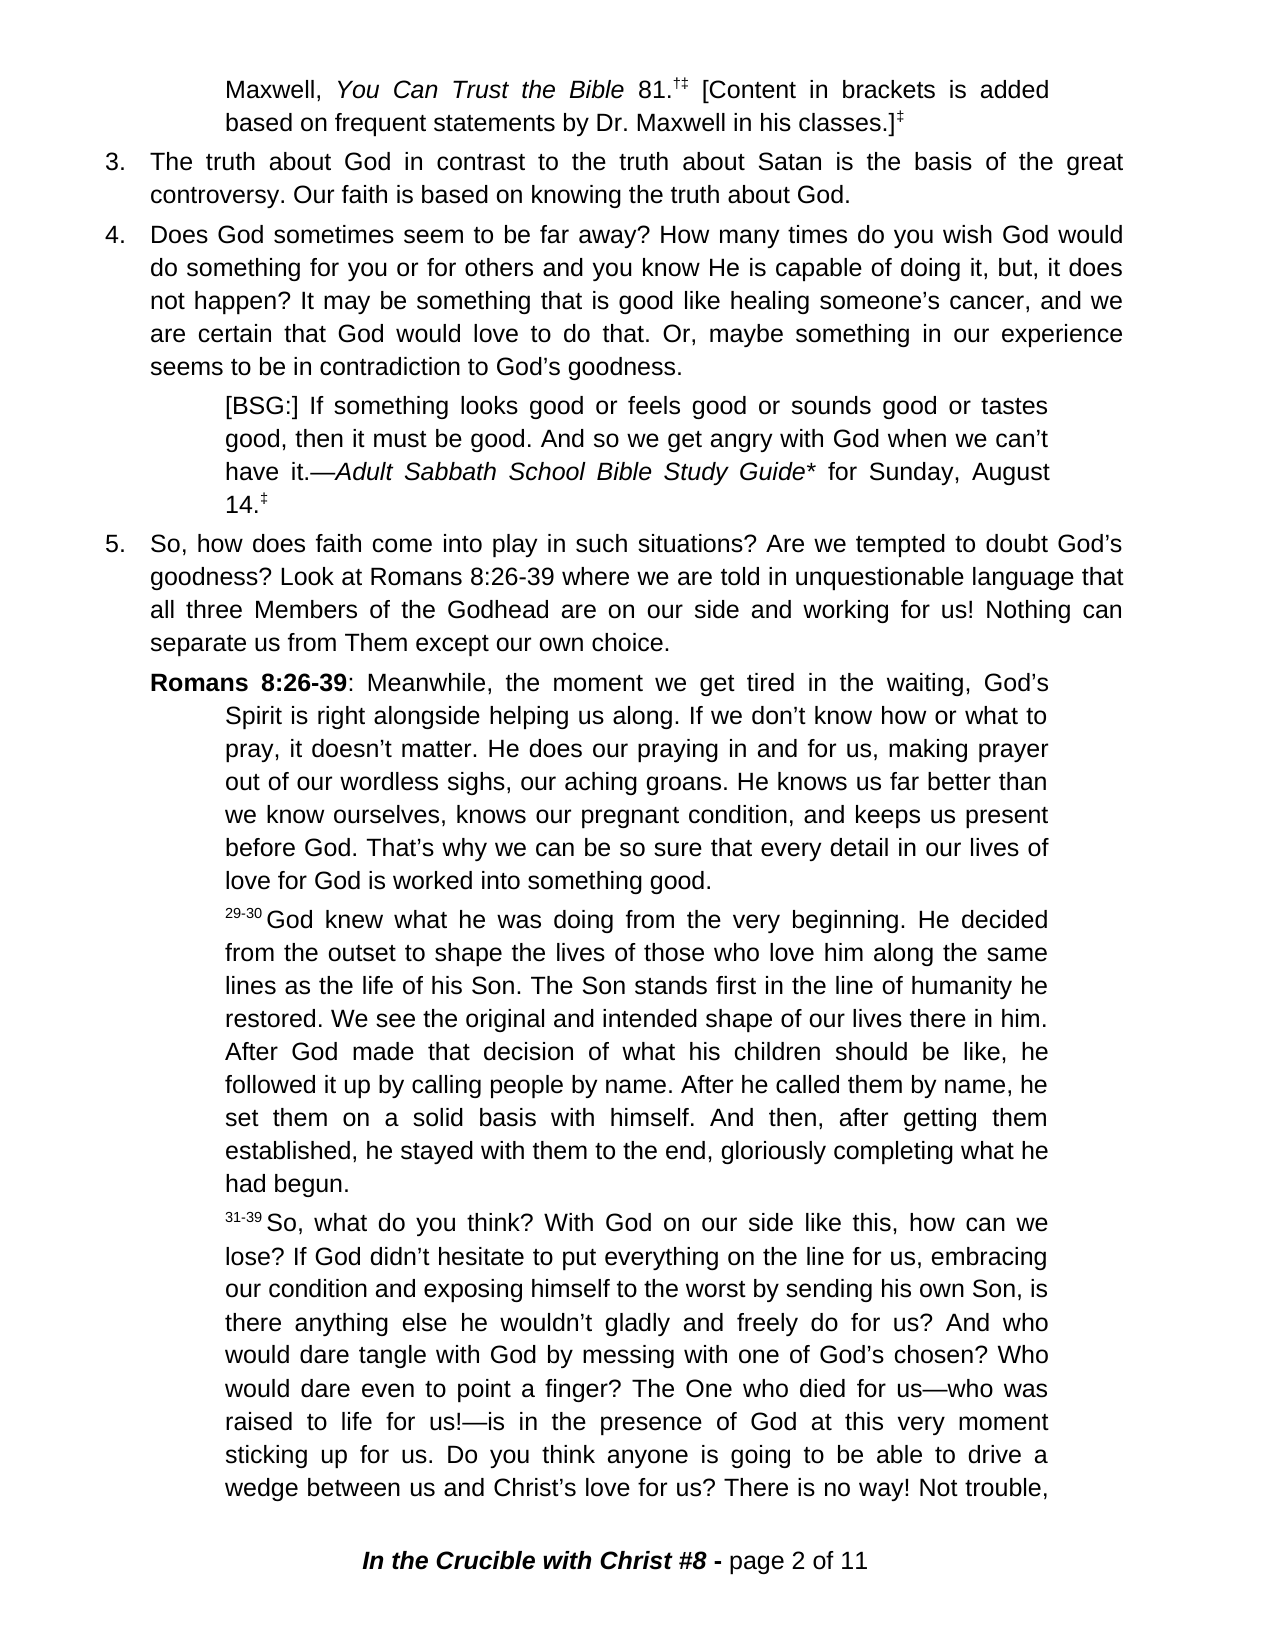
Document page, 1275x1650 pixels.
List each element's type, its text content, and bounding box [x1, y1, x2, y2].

list So, how does faith come into play in such situations? Are we tempted to doubt God’s goodness? Look at Romans 8:26-39 where we are told in unquestionable language that all three Members of the Godhead are on our side and working for us! Nothing can separate us from Them except our own choice. [105, 529, 1125, 657]
list Does God sometimes seem to be far away? How many times do you wish God would do something for you or for others and you know He is capable of doing it, but, it does not happen? It may be something that is good like healing someone’s cancer, and we are certain that God would love to do that. Or, maybe something in our experience seems to be in contradiction to God’s goodness. [105, 219, 1125, 380]
list 29-30 God knew what he was doing from the very beginning. He decided from the outset to shape the lives of those who love him along the same lines as the life of his Son. The Son stands first in the line of humanity he restored. We see the original and intended shape of our lives there in him. After God made that decision of what his children should be like, he followed it up by calling people by name. After he called them by name, he set them on a solid basis with himself. And then, after getting them established, he stayed with them to the end, gloriously completing what he had begun. [225, 905, 1050, 1198]
list [BSG:] If something looks good or feels good or sounds good or tastes good, then it must be good. And so we get angry with God when we can’t have it.―Adult Sabbath School Bible Study Guide* for Sunday, August 14.‡ [225, 391, 1050, 519]
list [225, 1208, 1050, 1501]
list Romans 8:26-39: Meanwhile, the moment we get tired in the waiting, God’s Spirit is right alongside helping us along. If we don’t know how or what to pray, it doesn’t matter. He does our praying in and for us, making prayer out of our wordless sighs, our aching groans. He knows us far better than we know ourselves, knows our pregnant condition, and keeps us present before God. That’s why we can be so sure that every detail in our lives of love for God is worked into something good. [150, 668, 1050, 894]
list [225, 75, 1050, 137]
list The truth about God in contrast to the truth about Satan is the basis of the great controversy. Our faith is based on knowing the truth about God. [105, 147, 1125, 209]
